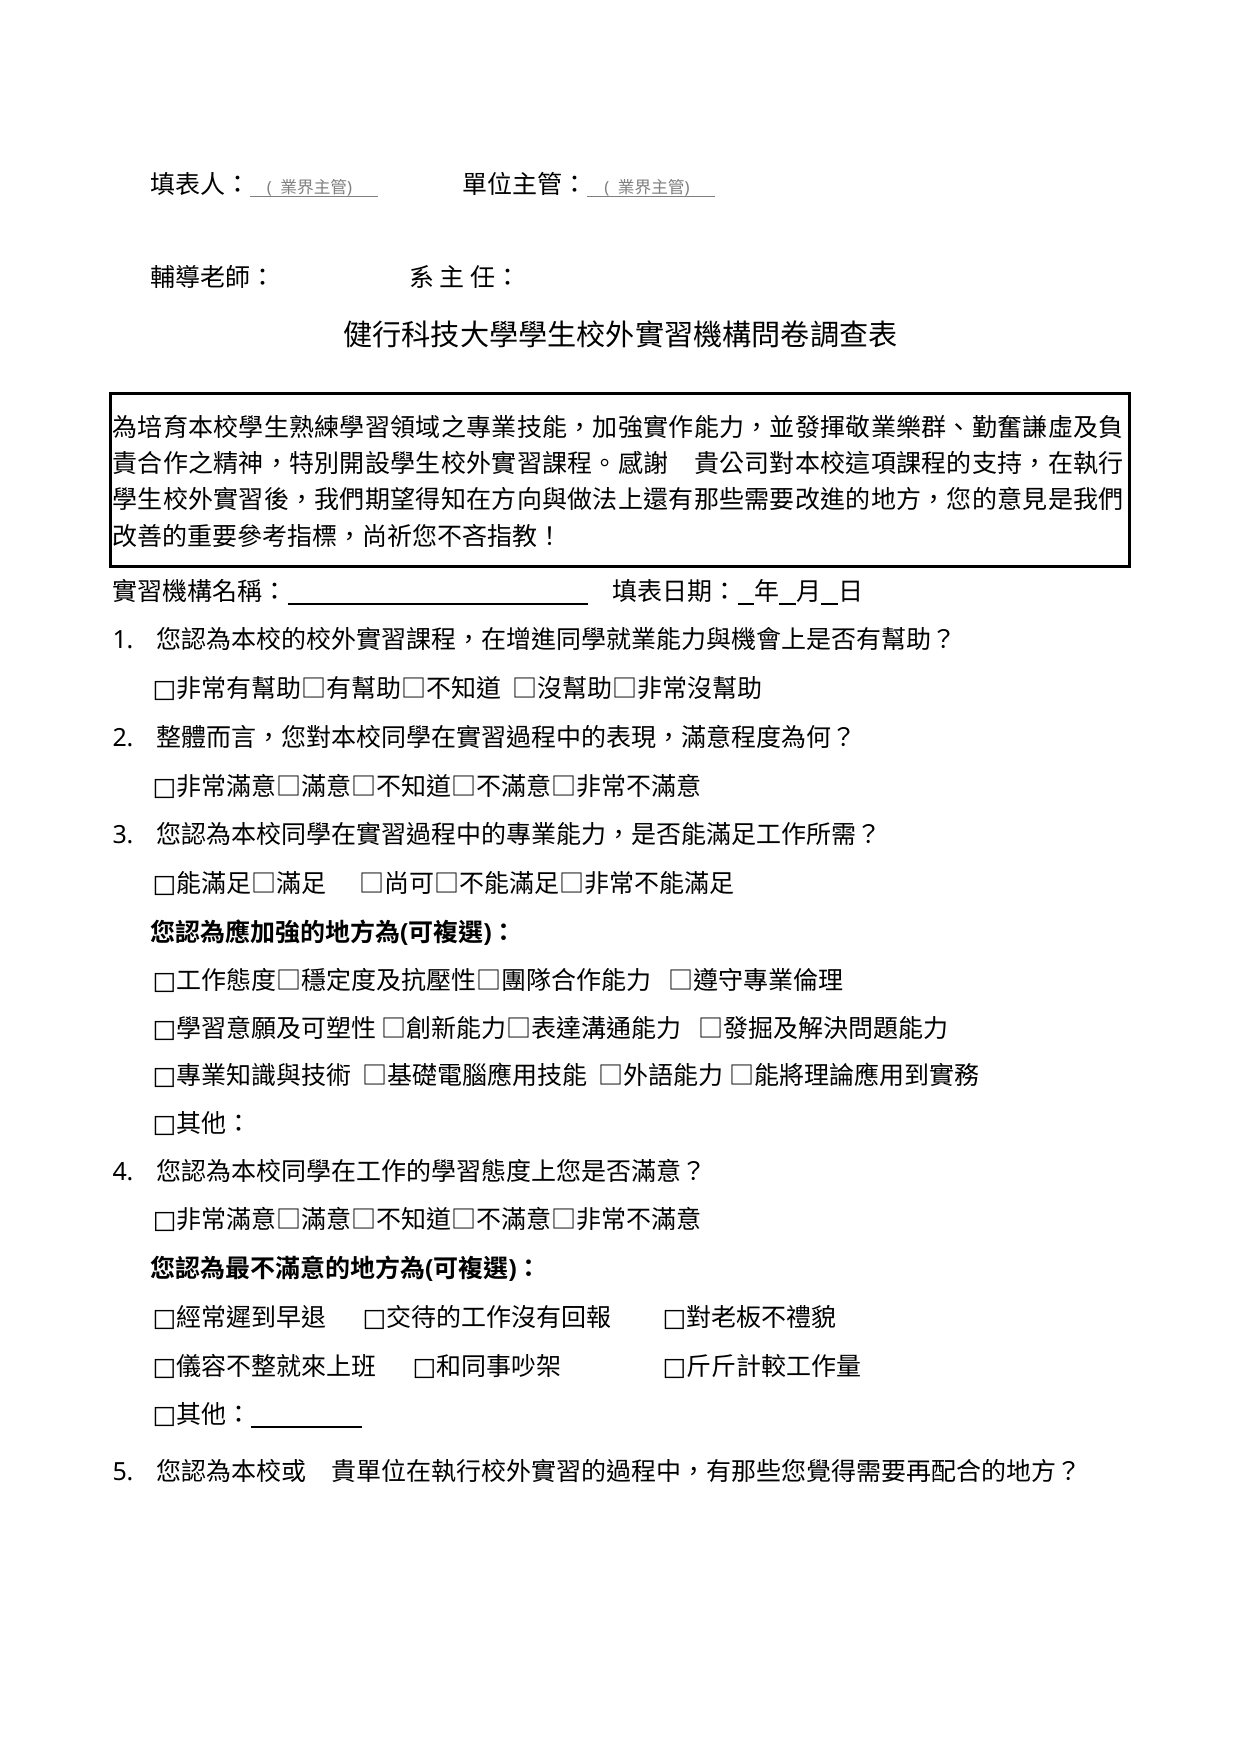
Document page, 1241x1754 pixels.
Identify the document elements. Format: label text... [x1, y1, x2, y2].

list 您認為本校或 貴單位在執行校外實習的過程中，有那些您覺得需要再配合的地方？ [112, 1451, 1128, 1488]
text □經常遲到早退 □交待的工作沒有回報 □對老板不禮貌 [152, 1297, 1128, 1334]
text 健行科技大學學生校外實習機構問卷調查表 [112, 312, 1128, 354]
text □學習意願及可塑性 □創新能力□表達溝通能力 □發掘及解決問題能力 [152, 1008, 1128, 1044]
text □其他： [152, 1103, 1128, 1139]
text 您認為最不滿意的地方為(可複選)： [112, 1248, 1128, 1286]
text □儀容不整就來上班 □和同事吵架 □斤斤計較工作量 [152, 1346, 1128, 1383]
list □非常滿意□滿意□不知道□不滿意□非常不滿意 [152, 766, 1128, 803]
text 實習機構名稱： 填表日期： 年 月 日 [112, 572, 1128, 608]
text 輔導老師： 系 主 任： [112, 257, 1003, 293]
list 您認為本校的校外實習課程，在增進同學就業能力與機會上是否有幫助？ [112, 619, 1128, 657]
list □非常滿意□滿意□不知道□不滿意□非常不滿意 [153, 1199, 1128, 1237]
text □其他： [152, 1394, 1128, 1432]
text □專業知識與技術 □基礎電腦應用技能 □外語能力 □能將理論應用到實務 [152, 1056, 1128, 1092]
list 整體而言，您對本校同學在實習過程中的表現，滿意程度為何？ [112, 717, 1128, 754]
text □能滿足□滿足 □尚可□不能滿足□非常不能滿足 [152, 863, 1128, 901]
list 您認為本校同學在實習過程中的專業能力，是否能滿足工作所需？ [112, 814, 1128, 852]
text 填表人： ( 業界主管) 單位主管： ( 業界主管) [112, 164, 1003, 201]
text 為培育本校學生熟練學習領域之專業技能，加強實作能力，並發揮敬業樂群、勤奮謙虛及負責合作之精神，特別開設學生校外實習課程。感謝 貴公司對本校這項課程的支持，在執行學生校外實習後，我們期望得知在方向與做法上還有那些需要改進的地方，您的意見是我們改善的重要參考指標，尚祈您不吝指教！ [112, 395, 1128, 565]
text □工作態度□穩定度及抗壓性□團隊合作能力 □遵守專業倫理 [152, 961, 1128, 997]
list □非常有幫助□有幫助□不知道 □沒幫助□非常沒幫助 [152, 668, 1128, 706]
text 您認為應加強的地方為(可複選)： [112, 912, 1128, 949]
list 您認為本校同學在工作的學習態度上您是否滿意？ [112, 1151, 1128, 1188]
